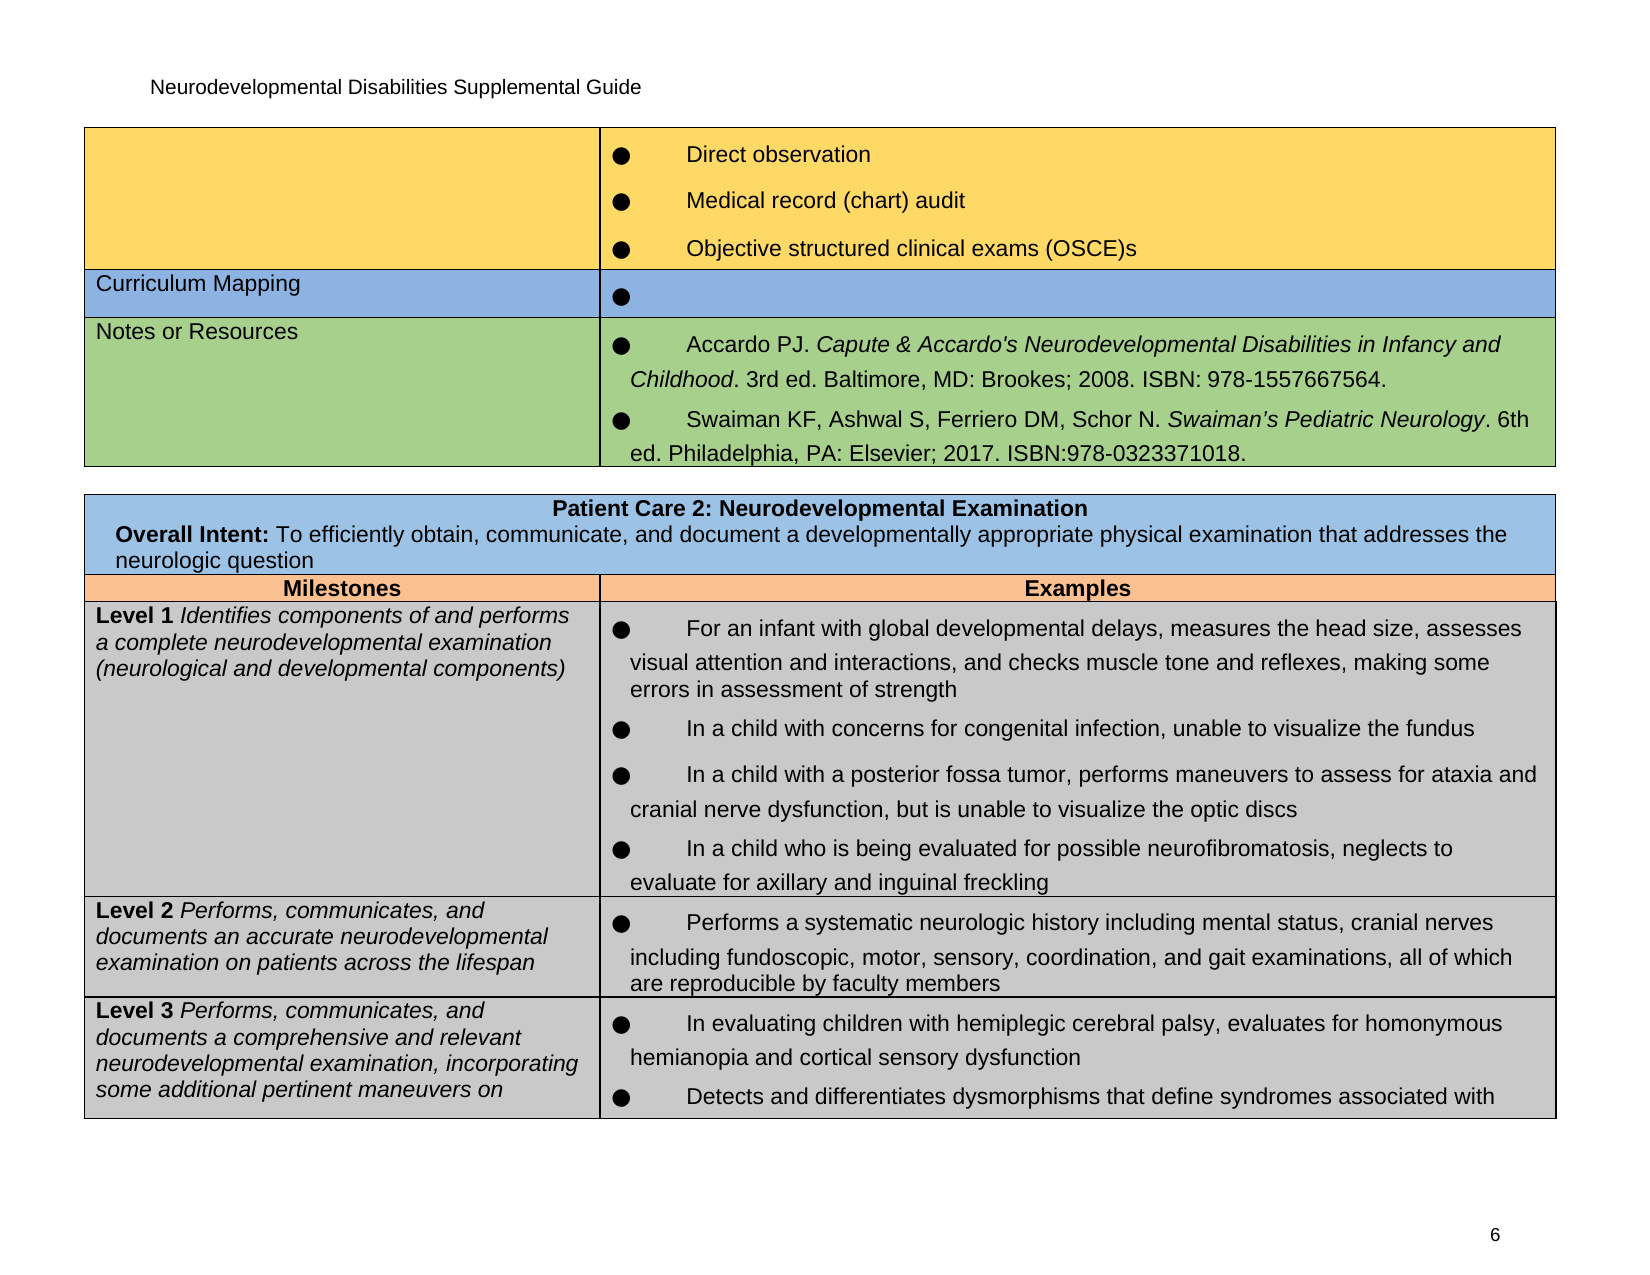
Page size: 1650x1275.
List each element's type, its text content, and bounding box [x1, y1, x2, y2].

table_header Patient Care 2: Neurodevelopmental Examination Overall Intent: To efficiently obtain, communicate, and document a developmentally appropriate physical examination that addresses the neurologic question [85, 495, 1555, 574]
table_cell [601, 998, 1555, 1118]
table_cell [601, 128, 1555, 269]
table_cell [85, 998, 599, 1118]
table_cell Level 1 Identifies components of and performs a complete neurodevelopmental examination (neurological and developmental components) [85, 602, 599, 896]
table_cell Performs a systematic neurologic history including mental status, cranial nerves including fundoscopic, motor, sensory, coordination, and gait examinations, all of which are reproducible by faculty members [601, 897, 1555, 996]
table_cell Accardo PJ. Capute & Accardo's Neurodevelopmental Disabilities in Infancy and Childhood. 3rd ed. Baltimore, MD: Brookes; 2008. ISBN: 978-1557667564. Swaiman KF, Ashwal S, Ferriero DM, Schor N. Swaiman’s Pediatric Neurology. 6th ed. Philadelphia, PA: Elsevier; 2017. ISBN:978-0323371018. [601, 318, 1555, 466]
table_cell For an infant with global developmental delays, measures the head size, assesses visual attention and interactions, and checks muscle tone and reflexes, making some errors in assessment of strength In a child with concerns for congenital infection, unable to visualize the fundus In a child with a posterior fossa tumor, performs maneuvers to assess for ataxia and cranial nerve dysfunction, but is unable to visualize the optic discs In a child who is being evaluated for possible neurofibromatosis, neglects to evaluate for axillary and inguinal freckling [601, 602, 1555, 896]
table_cell Examples [601, 575, 1555, 601]
table_cell Level 2 Performs, communicates, and documents an accurate neurodevelopmental examination on patients across the lifespan [85, 897, 599, 996]
table_cell Milestones [85, 575, 599, 601]
table_cell Curriculum Mapping [85, 270, 599, 317]
table_cell Notes or Resources [85, 318, 599, 466]
table_cell [601, 270, 1555, 317]
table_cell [85, 128, 599, 269]
